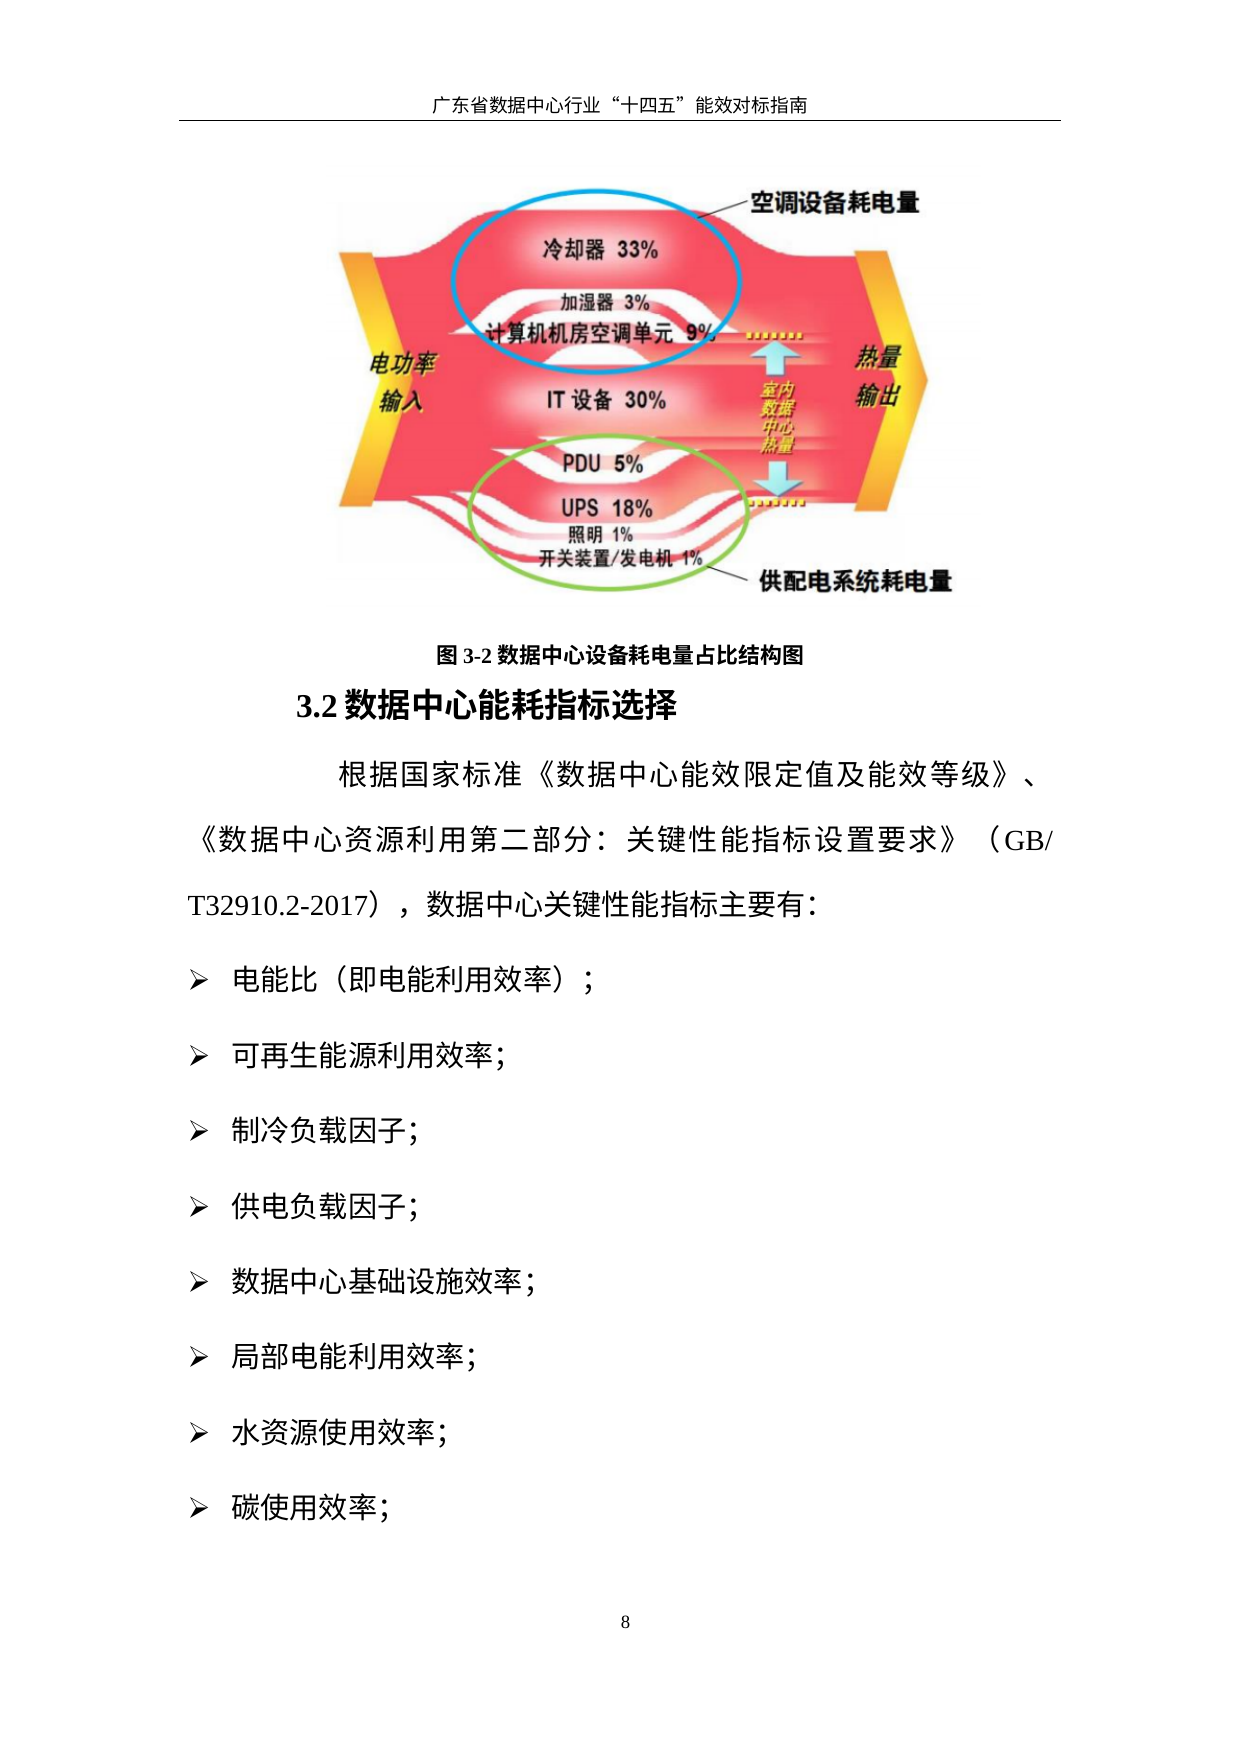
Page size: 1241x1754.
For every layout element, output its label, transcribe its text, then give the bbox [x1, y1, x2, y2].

picture [254, 150, 986, 614]
list 供电负载因子； [187, 1172, 1053, 1237]
list 可再生能源利用效率； [187, 1021, 1053, 1086]
subtitle 3.2数据中心能耗指标选择 [187, 670, 1053, 735]
list 制冷负载因子； [187, 1096, 1053, 1161]
text 图3-2 数据中心设备耗电量占比结构图 [187, 637, 1053, 670]
list 水资源使用效率； [187, 1398, 1053, 1463]
list 电能比（即电能利用效率）； [187, 946, 1053, 1011]
list 局部电能利用效率； [187, 1323, 1053, 1388]
list 碳使用效率； [187, 1473, 1053, 1538]
list 数据中心基础设施效率； [187, 1247, 1053, 1312]
text 根据国家标准《数据中心能效限定值及能效等级》、《数据中心资源利用第二部分：关键性能指标设置要求》（GB/T32910.2-2017），数据中心关键性能指标主要有： [187, 740, 1053, 935]
